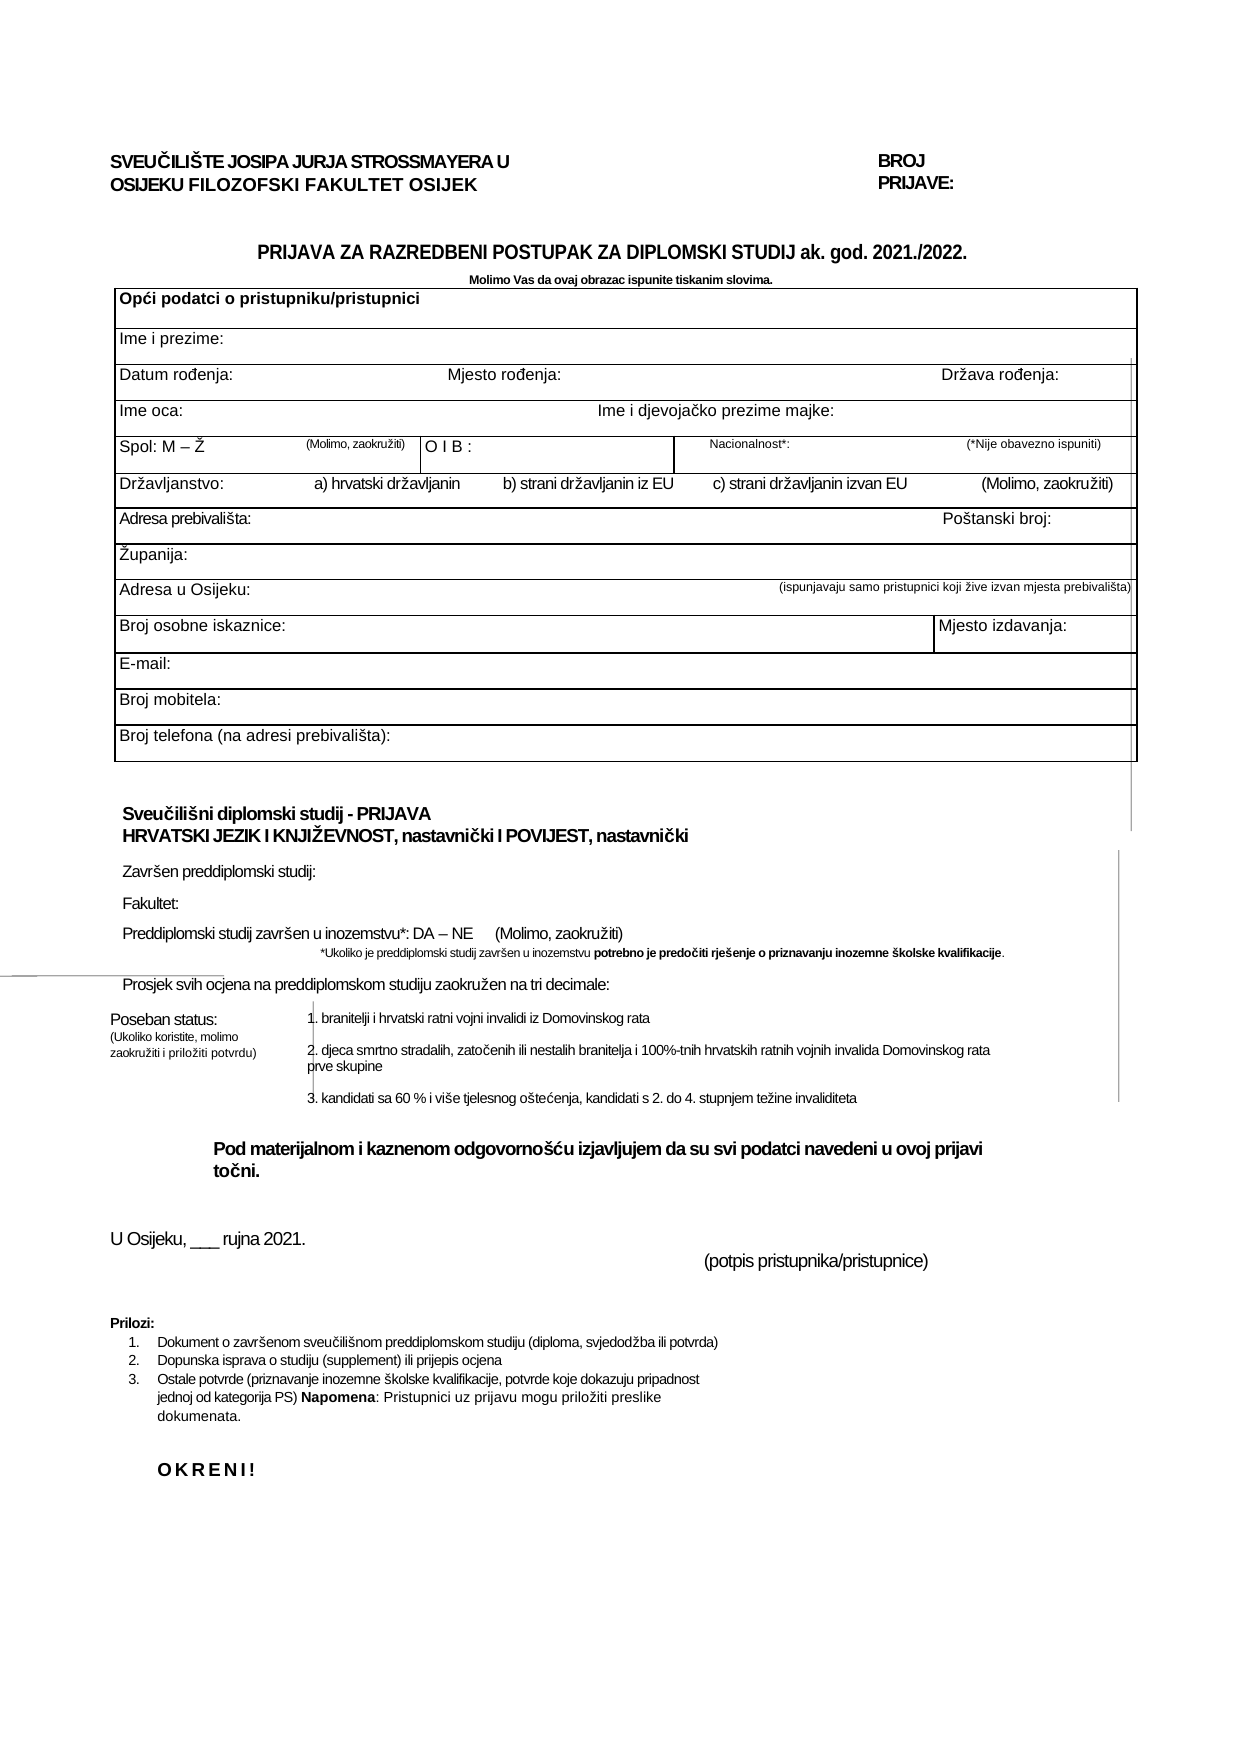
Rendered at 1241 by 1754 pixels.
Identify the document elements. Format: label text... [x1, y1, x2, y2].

table_cell Broj telefona (na adresi prebivališta): [116, 726, 1130, 761]
text (potpis pristupnika/pristupnice) [110, 1250, 930, 1272]
text 2. djeca smrtno stradalih, zatočenih ili nestalih branitelja i 100%-tnih hrvatskih ratnih vojnih invalida Domovinskog rata prve skupine [314, 1041, 1005, 1075]
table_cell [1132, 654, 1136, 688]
text HRVATSKI JEZIK I KNJIŽEVNOST, nastavnički I POVIJEST, nastavnički [122, 825, 1005, 846]
table_cell Adresa u Osijeku: [116, 580, 291, 614]
table_cell E-mail: [116, 654, 1130, 688]
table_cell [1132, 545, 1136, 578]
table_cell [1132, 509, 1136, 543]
table_cell Datum rođenja: [116, 365, 291, 399]
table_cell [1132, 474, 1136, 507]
table_cell Ime i djevojačko prezime majke: [291, 401, 1130, 436]
table_cell Adresa prebivališta: [116, 509, 291, 543]
table_cell Ime oca: [116, 401, 291, 436]
list Dopunska isprava o studiju (supplement) ili prijepis ocjena [128, 1351, 1005, 1369]
text U Osijeku, ___ rujna 2021. [110, 1228, 1005, 1250]
text Sveučilišni diplomski studij - PRIJAVA [122, 803, 1005, 825]
table_cell Broj mobitela: [116, 690, 1130, 724]
text Završen preddiplomski studij: [122, 861, 1005, 881]
table_cell Županija: [116, 545, 1130, 578]
table_cell O I B : [421, 437, 673, 472]
text (Ukoliko koristite, molimo zaokružiti i priložiti potvrdu) [110, 1029, 279, 1061]
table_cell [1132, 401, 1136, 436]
table_cell Mjesto izdavanja: [935, 616, 1130, 652]
table_cell Nacionalnost*: (*Nije obavezno ispuniti) [675, 437, 1130, 472]
text 3. kandidati sa 60 % i više tjelesnog oštećenja, kandidati s 2. do 4. stupnjem težine invaliditeta [307, 1090, 1005, 1107]
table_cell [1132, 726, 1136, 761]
text O K R E N I ! [157, 1462, 733, 1481]
text Prosjek svih ocjena na preddiplomskom studiju zaokružen na tri decimale: [122, 974, 1005, 993]
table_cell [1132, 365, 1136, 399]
table_cell Broj osobne iskaznice: [116, 616, 933, 652]
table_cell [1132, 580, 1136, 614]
text 1. branitelji i hrvatski ratni vojni invalidi iz Domovinskog rata [314, 1009, 1005, 1026]
text *Ukoliko je preddiplomski studij završen u inozemstvu potrebno je predočiti rješenje o priznavanju inozemne školske kvalifikacije. [110, 946, 1005, 960]
table_cell Državljanstvo: [116, 474, 291, 507]
list Ostale potvrde (priznavanje inozemne školske kvalifikacije, potvrde koje dokazuju pripadnost jednoj od kategorija PS) Napomena: Pristupnici uz prijavu mogu priložiti preslike dokumenata. [128, 1369, 733, 1425]
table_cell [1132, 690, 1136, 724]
text Poseban status: [110, 1009, 279, 1029]
list Dokument o završenom sveučilišnom preddiplomskom studiju (diploma, svjedodžba ili potvrda) [128, 1332, 1005, 1351]
text Fakultet: [122, 893, 1005, 913]
table_cell Mjesto rođenja: Država rođenja: [291, 365, 1130, 399]
text BROJ PRIJAVE: [878, 150, 1005, 193]
table_cell Spol: M – Ž [116, 437, 291, 472]
table_cell (ispunjavaju samo pristupnici koji žive izvan mjesta prebivališta) [291, 580, 1130, 614]
table_header Opći podatci o pristupniku/pristupnici [116, 289, 1136, 327]
text SVEUČILIŠTE JOSIPA JURJA STROSSMAYERA U OSIJEKU FILOZOFSKI FAKULTET OSIJEK [110, 150, 583, 196]
text Molimo Vas da ovaj obrazac ispunite tiskanim slovima. [469, 273, 1005, 287]
text Prilozi: [110, 1314, 1005, 1332]
table_cell Ime i prezime: [116, 329, 1136, 363]
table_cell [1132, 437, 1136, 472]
text Preddiplomski studij završen u inozemstvu*: DA – NE (Molimo, zaokružiti) [122, 924, 1005, 943]
text Pod materijalnom i kaznenom odgovornošću izjavljujem da su svi podatci navedeni u ovoj prijavi točni. [213, 1138, 1005, 1181]
table_cell a) hrvatski državljanin b) strani državljanin iz EU c) strani državljanin izvan EU (Molimo, zaokružiti) [291, 474, 1130, 507]
text PRIJAVA ZA RAZREDBENI POSTUPAK ZA DIPLOMSKI STUDIJ ak. god. 2021./2022. [257, 239, 1005, 263]
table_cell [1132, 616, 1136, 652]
table_cell (Molimo, zaokružiti) [291, 437, 420, 472]
table_cell Poštanski broj: [291, 509, 1130, 543]
